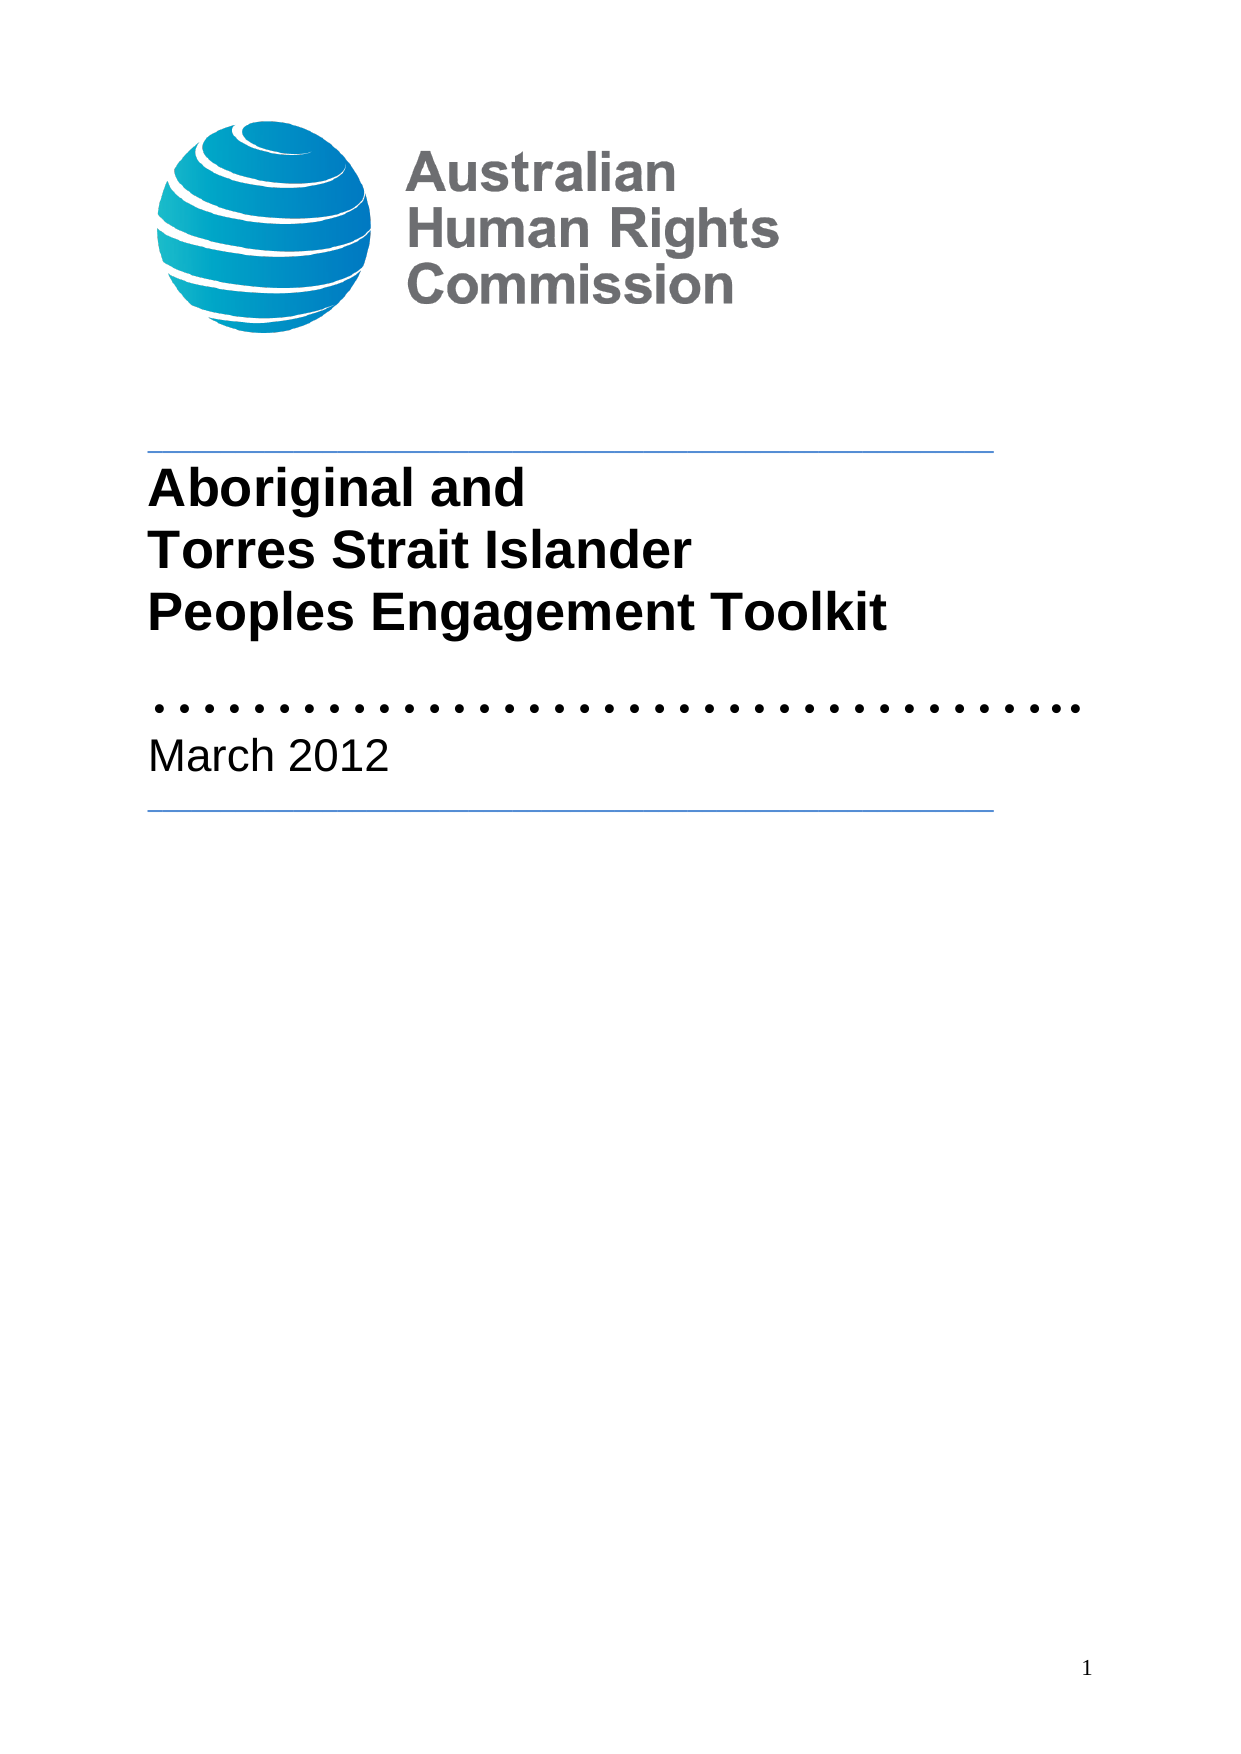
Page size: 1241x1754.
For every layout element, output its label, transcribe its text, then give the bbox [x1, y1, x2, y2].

text March 2012 [148, 728, 1092, 781]
picture [147, 118, 785, 336]
text Torres Strait Islander [148, 518, 1092, 580]
text Aboriginal and [148, 455, 1092, 518]
text __________________________________________________________ [148, 422, 1092, 455]
text ……………………………….. [148, 642, 1092, 728]
text Peoples Engagement Toolkit [148, 580, 1092, 642]
text __________________________________________________________ [148, 781, 1092, 815]
